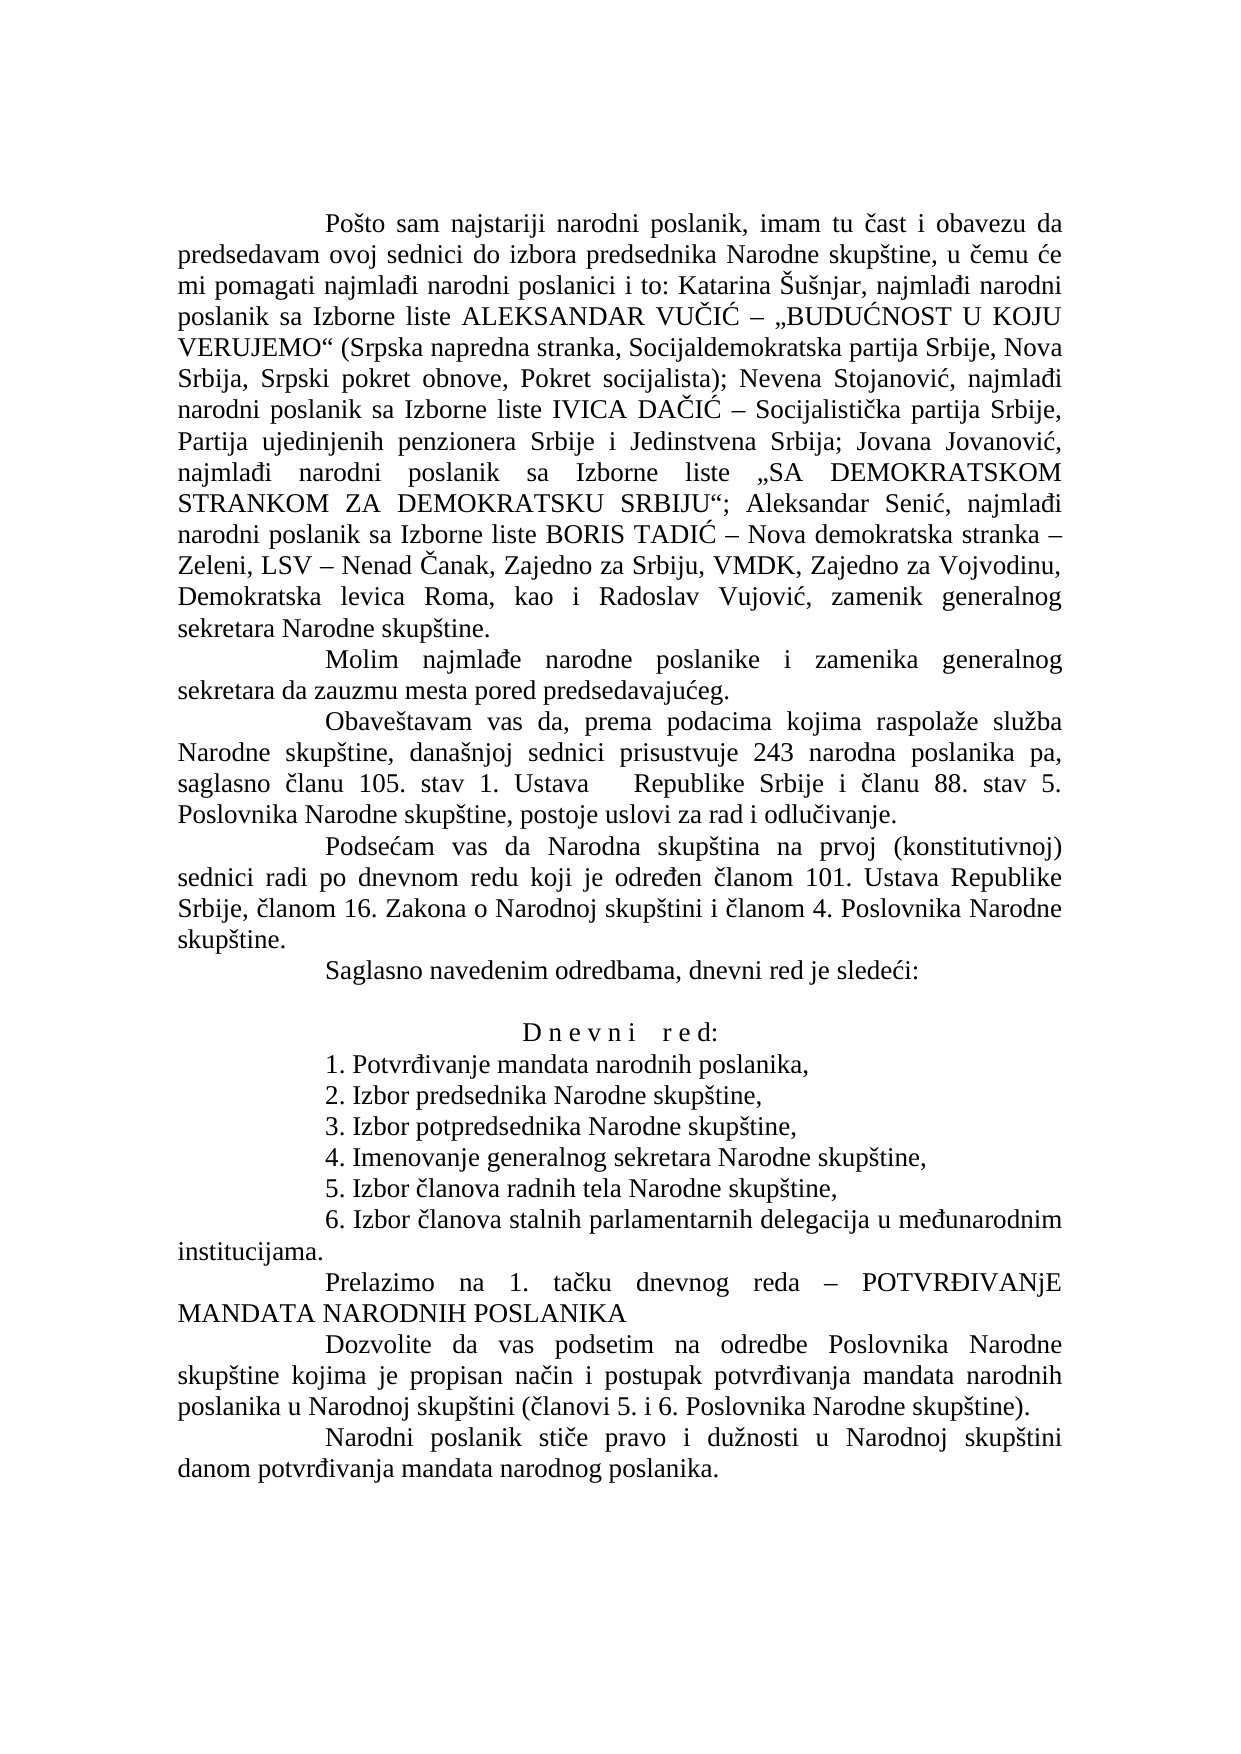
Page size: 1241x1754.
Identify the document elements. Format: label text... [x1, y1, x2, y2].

text 4. Imenovanje generalnog sekretara Narodne skupštine, [177, 1141, 1063, 1172]
text 2. Izbor predsednika Narodne skupštine, [177, 1079, 1063, 1110]
text 6. Izbor članova stalnih parlamentarnih delegacija u međunarodnim institucijama. [177, 1203, 1063, 1266]
text Podsećam vas da Narodna skupština na prvoj (konstitutivnoj) sednici radi po dnevnom redu koji je određen članom 101. Ustava Republike Srbije, članom 16. Zakona o Narodnoj skupštini i članom 4. Poslovnika Narodne skupštine. [177, 830, 1063, 954]
text Dozvolite da vas podsetim na odredbe Poslovnika Narodne skupštine kojima je propisan način i postupak potvrđivanja mandata narodnih poslanika u Narodnoj skupštini (članovi 5. i 6. Poslovnika Narodne skupštine). [177, 1328, 1063, 1421]
text 5. Izbor članova radnih tela Narodne skupštine, [177, 1172, 1063, 1203]
text Narodni poslanik stiče pravo i dužnosti u Narodnoj skupštini danom potvrđivanja mandata narodnog poslanika. [177, 1421, 1063, 1484]
text 3. Izbor potpredsednika Narodne skupštine, [177, 1110, 1063, 1141]
text Molim najmlađe narodne poslanike i zamenika generalnog sekretara da zauzmu mesta pored predsedavajućeg. [177, 643, 1063, 705]
text D n e v n i r e d: [177, 1017, 1063, 1048]
text Pošto sam najstariji narodni poslanik, imam tu čast i obavezu da predsedavam ovoj sednici do izbora predsednika Narodne skupštine, u čemu će mi pomagati najmlađi narodni poslanici i to: Katarina Šušnjar, najmlađi narodni poslanik sa Izborne liste ALEKSANDAR VUČIĆ – „BUDUĆNOST U KOJU VERUJEMO“ (Srpska napredna stranka, Socijaldemokratska partija Srbije, Nova Srbija, Srpski pokret obnove, Pokret socijalista); Nevena Stojanović, najmlađi narodni poslanik sa Izborne liste IVICA DAČIĆ – Socijalistička partija Srbije, Partija ujedinjenih penzionera Srbije i Jedinstvena Srbija; Jovana Jovanović, najmlađi narodni poslanik sa Izborne liste „SA DEMOKRATSKOM STRANKOM ZA DEMOKRATSKU SRBIJU“; Aleksandar Senić, najmlađi narodni poslanik sa Izborne liste BORIS TADIĆ – Nova demokratska stranka – Zeleni, LSV – Nenad Čanak, Zajedno za Srbiju, VMDK, Zajedno za Vojvodinu, Demokratska levica Roma, kao i Radoslav Vujović, zamenik generalnog sekretara Narodne skupštine. [177, 207, 1063, 643]
text Prelazimo na 1. tačku dnevnog reda – POTVRĐIVANjE MANDATA NARODNIH POSLANIKA [177, 1266, 1063, 1328]
text 1. Potvrđivanje mandata narodnih poslanika, [177, 1048, 1063, 1079]
text Obaveštavam vas da, prema podacima kojima raspolaže služba Narodne skupštine, današnjoj sednici prisustvuje 243 narodna poslanika pa, saglasno članu 105. stav 1. Ustava Republike Srbije i članu 88. stav 5. Poslovnika Narodne skupštine, postoje uslovi za rad i odlučivanje. [177, 705, 1063, 830]
text Saglasno navedenim odredbama, dnevni red je sledeći: [177, 954, 1063, 985]
